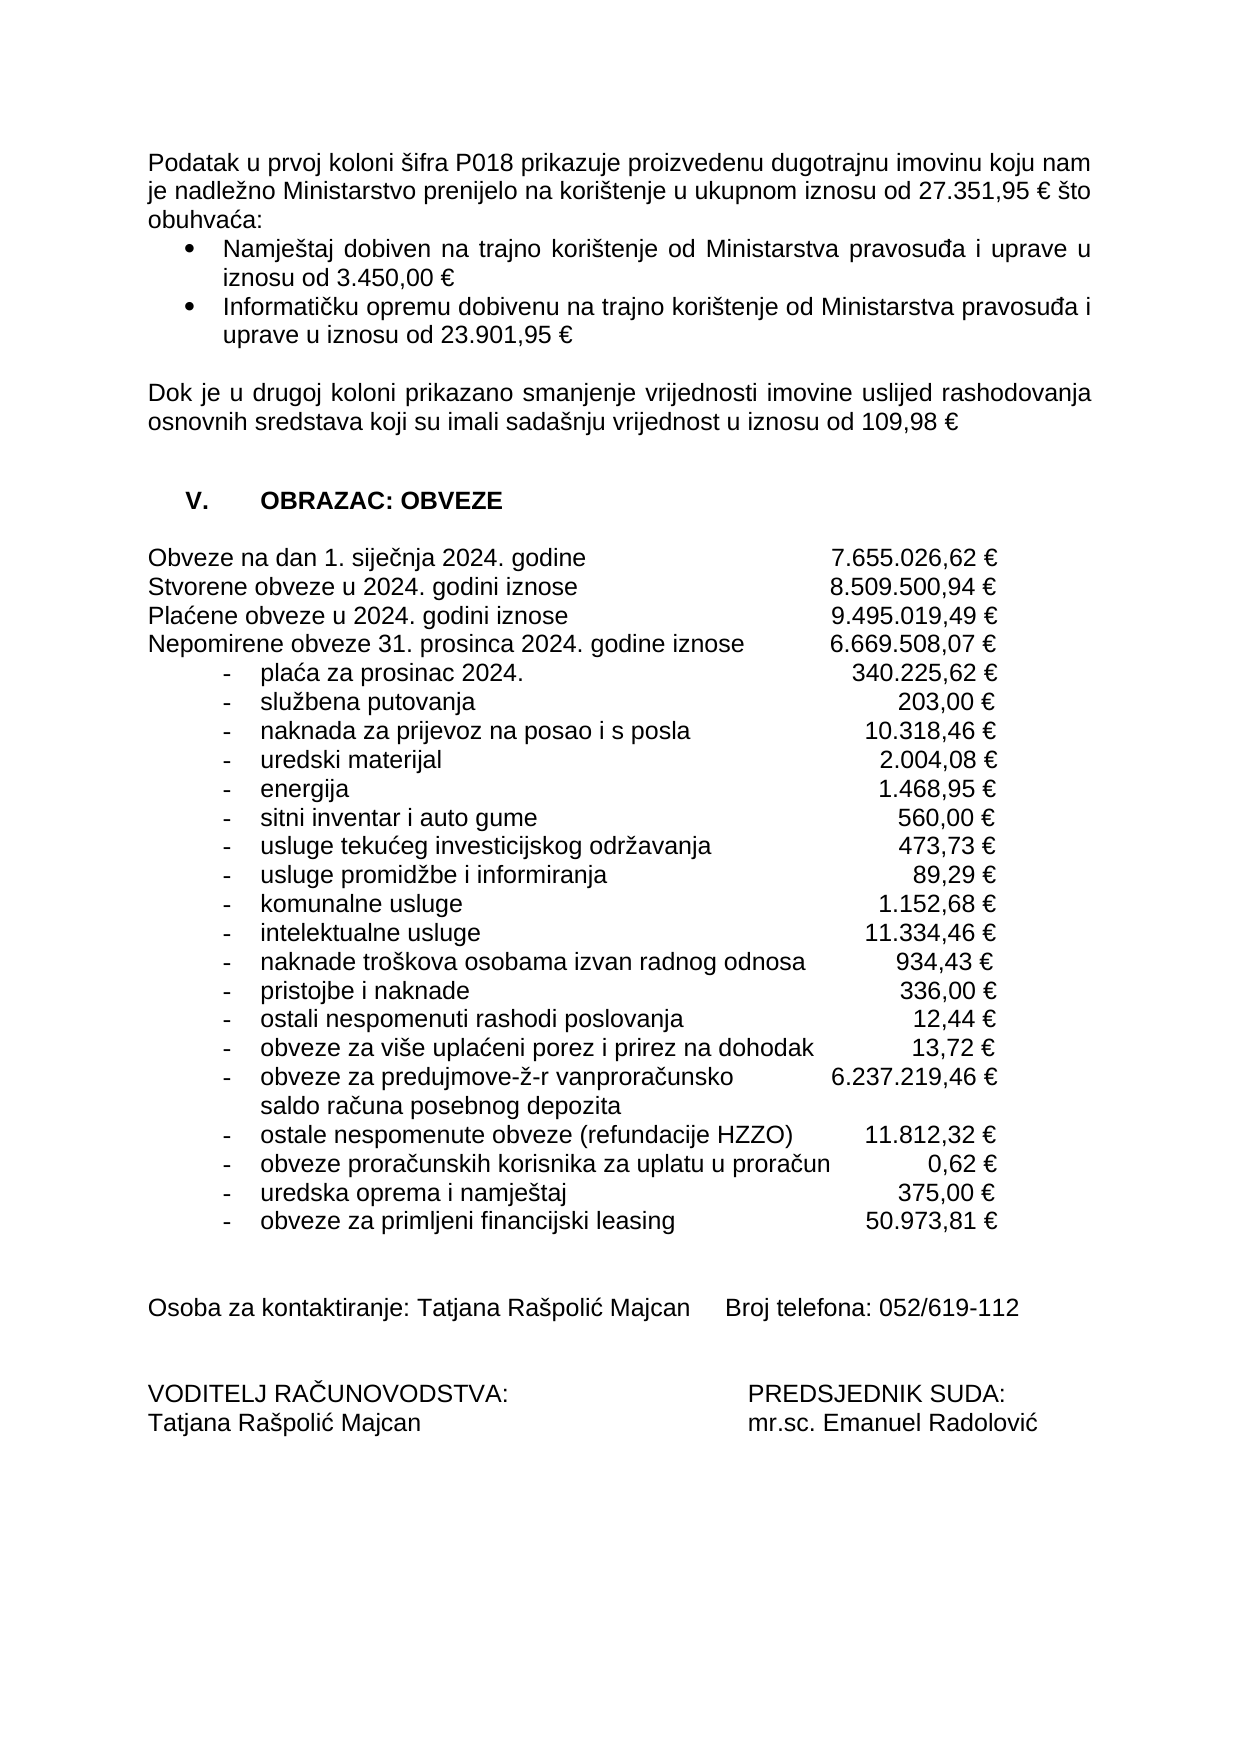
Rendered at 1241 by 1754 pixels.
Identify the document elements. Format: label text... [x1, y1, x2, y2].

text Tatjana Rašpolić Majcan mr.sc. Emanuel Radolović [148, 1408, 1093, 1436]
list službena putovanja 203,00 € [223, 687, 1093, 716]
text Osoba za kontaktiranje: Tatjana Rašpolić Majcan Broj telefona: 052/619-112 [148, 1293, 1093, 1321]
list Informatičku opremu dobivenu na trajno korištenje od Ministarstva pravosuđa i uprave u iznosu od 23.901,95 € [185, 291, 1093, 349]
list obveze za primljeni financijski leasing 50.973,81 € [223, 1206, 1093, 1235]
list obveze za više uplaćeni porez i prirez na dohodak 13,72 € [223, 1033, 1093, 1062]
list naknada za prijevoz na posao i s posla 10.318,46 € [223, 716, 1093, 745]
list obveze za predujmove-ž-r vanproračunsko 6.237.219,46 € [223, 1062, 1093, 1091]
list ostale nespomenute obveze (refundacije HZZO) 11.812,32 € [223, 1120, 1093, 1149]
text Podatak u prvoj koloni šifra P018 prikazuje proizvedenu dugotrajnu imovinu koju nam je nadležno Ministarstvo prenijelo na korištenje u ukupnom iznosu od 27.351,95 € što obuhvaća: [148, 148, 1093, 234]
list Namještaj dobiven na trajno korištenje od Ministarstva pravosuđa i uprave u iznosu od 3.450,00 € [185, 234, 1093, 291]
text Stvorene obveze u 2024. godini iznose 8.509.500,94 € [148, 572, 1093, 601]
list uredska oprema i namještaj 375,00 € [223, 1177, 1093, 1206]
list intelektualne usluge 11.334,46 € [223, 918, 1093, 947]
text Plaćene obveze u 2024. godini iznose 9.495.019,49 € [148, 601, 1093, 629]
text Dok je u drugoj koloni prikazano smanjenje vrijednosti imovine uslijed rashodovanja osnovnih sredstava koji su imali sadašnju vrijednost u iznosu od 109,98 € [148, 378, 1093, 435]
list usluge tekućeg investicijskog održavanja 473,73 € [223, 831, 1093, 860]
list pristojbe i naknade 336,00 € [223, 976, 1093, 1004]
text Nepomirene obveze 31. prosinca 2024. godine iznose 6.669.508,07 € [148, 629, 1093, 658]
text VODITELJ RAČUNOVODSTVA: PREDSJEDNIK SUDA: [148, 1379, 1093, 1408]
list ostali nespomenuti rashodi poslovanja 12,44 € [223, 1004, 1093, 1033]
list energija 1.468,95 € [223, 774, 1093, 802]
list komunalne usluge 1.152,68 € [223, 889, 1093, 918]
list uredski materijal 2.004,08 € [223, 745, 1093, 774]
list plaća za prosinac 2024. 340.225,62 € [223, 658, 1093, 687]
list naknade troškova osobama izvan radnog odnosa 934,43 € [223, 947, 1093, 976]
list usluge promidžbe i informiranja 89,29 € [223, 860, 1093, 889]
list sitni inventar i auto gume 560,00 € [223, 802, 1093, 831]
text Obveze na dan 1. siječnja 2024. godine 7.655.026,62 € [148, 543, 1093, 572]
text saldo računa posebnog depozita [260, 1091, 1093, 1120]
list OBRAZAC: OBVEZE [185, 486, 1093, 514]
list obveze proračunskih korisnika za uplatu u proračun 0,62 € [223, 1149, 1093, 1177]
